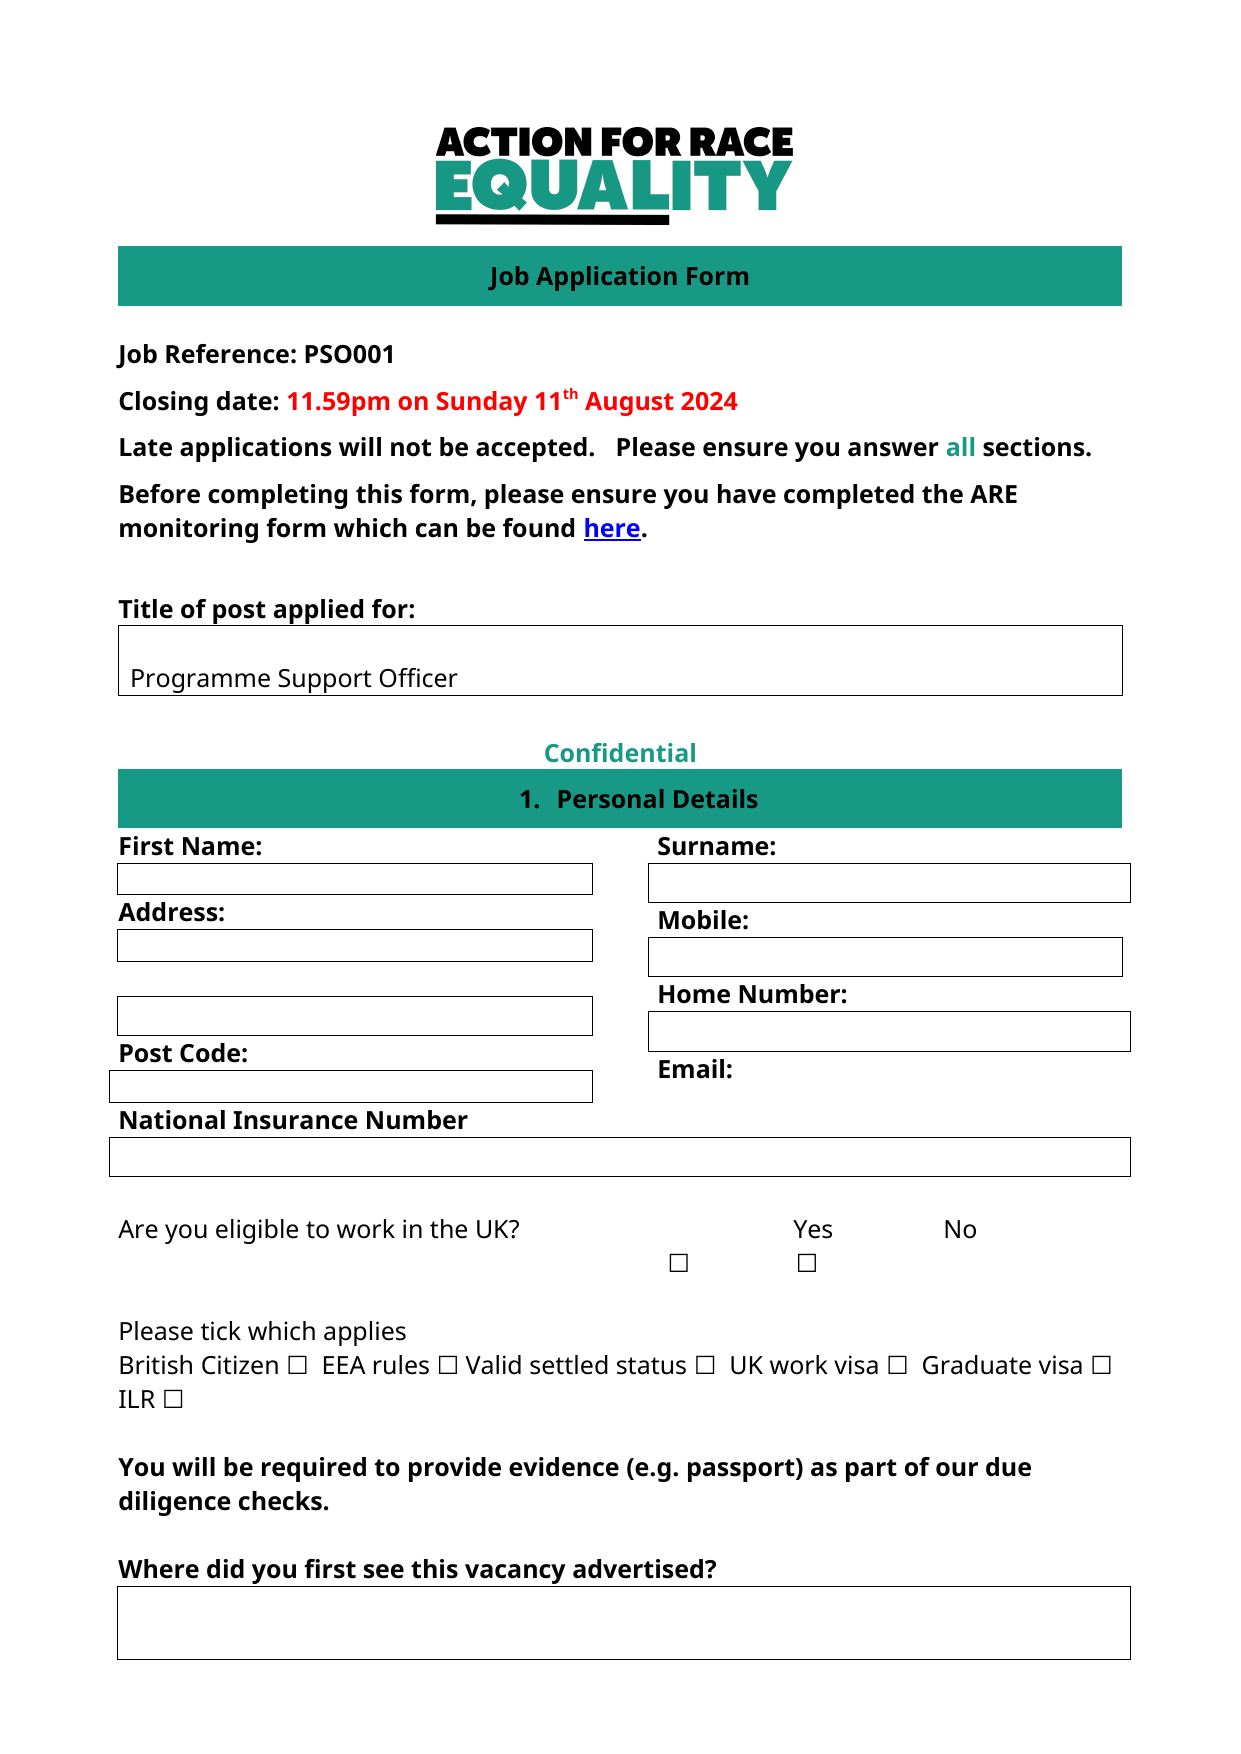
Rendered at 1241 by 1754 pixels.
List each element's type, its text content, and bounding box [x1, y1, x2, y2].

text Are you eligible to work in the UK? Yes No [118, 1211, 1122, 1245]
table_header Personal Details [118, 769, 1122, 828]
table_header Job Application Form [118, 246, 1122, 306]
text Address: [118, 895, 583, 929]
text Home Number: [657, 977, 1122, 1011]
text Please tick which applies [118, 1313, 1122, 1347]
text Job Reference: PSO001 [118, 337, 1122, 371]
text Surname: [657, 828, 1122, 862]
text Mobile: [657, 903, 1122, 937]
text British Citizen EEA rules Valid settled status UK work visa Graduate visa ILR [118, 1347, 1122, 1416]
text Late applications will not be accepted. Please ensure you answer all sections. [118, 430, 1122, 464]
text First Name: [118, 828, 583, 862]
text Before completing this form, please ensure you have completed the ARE monitoring form which can be found here. [118, 477, 1122, 545]
text Confidential [118, 735, 1122, 769]
table_header Programme Support Officer [119, 626, 1122, 694]
text Closing date: 11.59pm on Sunday 11th August 2024 [118, 383, 1122, 417]
text Post Code: [118, 1036, 583, 1070]
picture [418, 101, 812, 247]
text You will be required to provide evidence (e.g. passport) as part of our due diligence checks. [118, 1450, 1122, 1518]
text National Insurance Number [118, 1103, 1122, 1137]
text Where did you first see this vacancy advertised? [118, 1552, 1122, 1586]
text Title of post applied for: [118, 591, 1122, 625]
text Email: [657, 1052, 1122, 1086]
